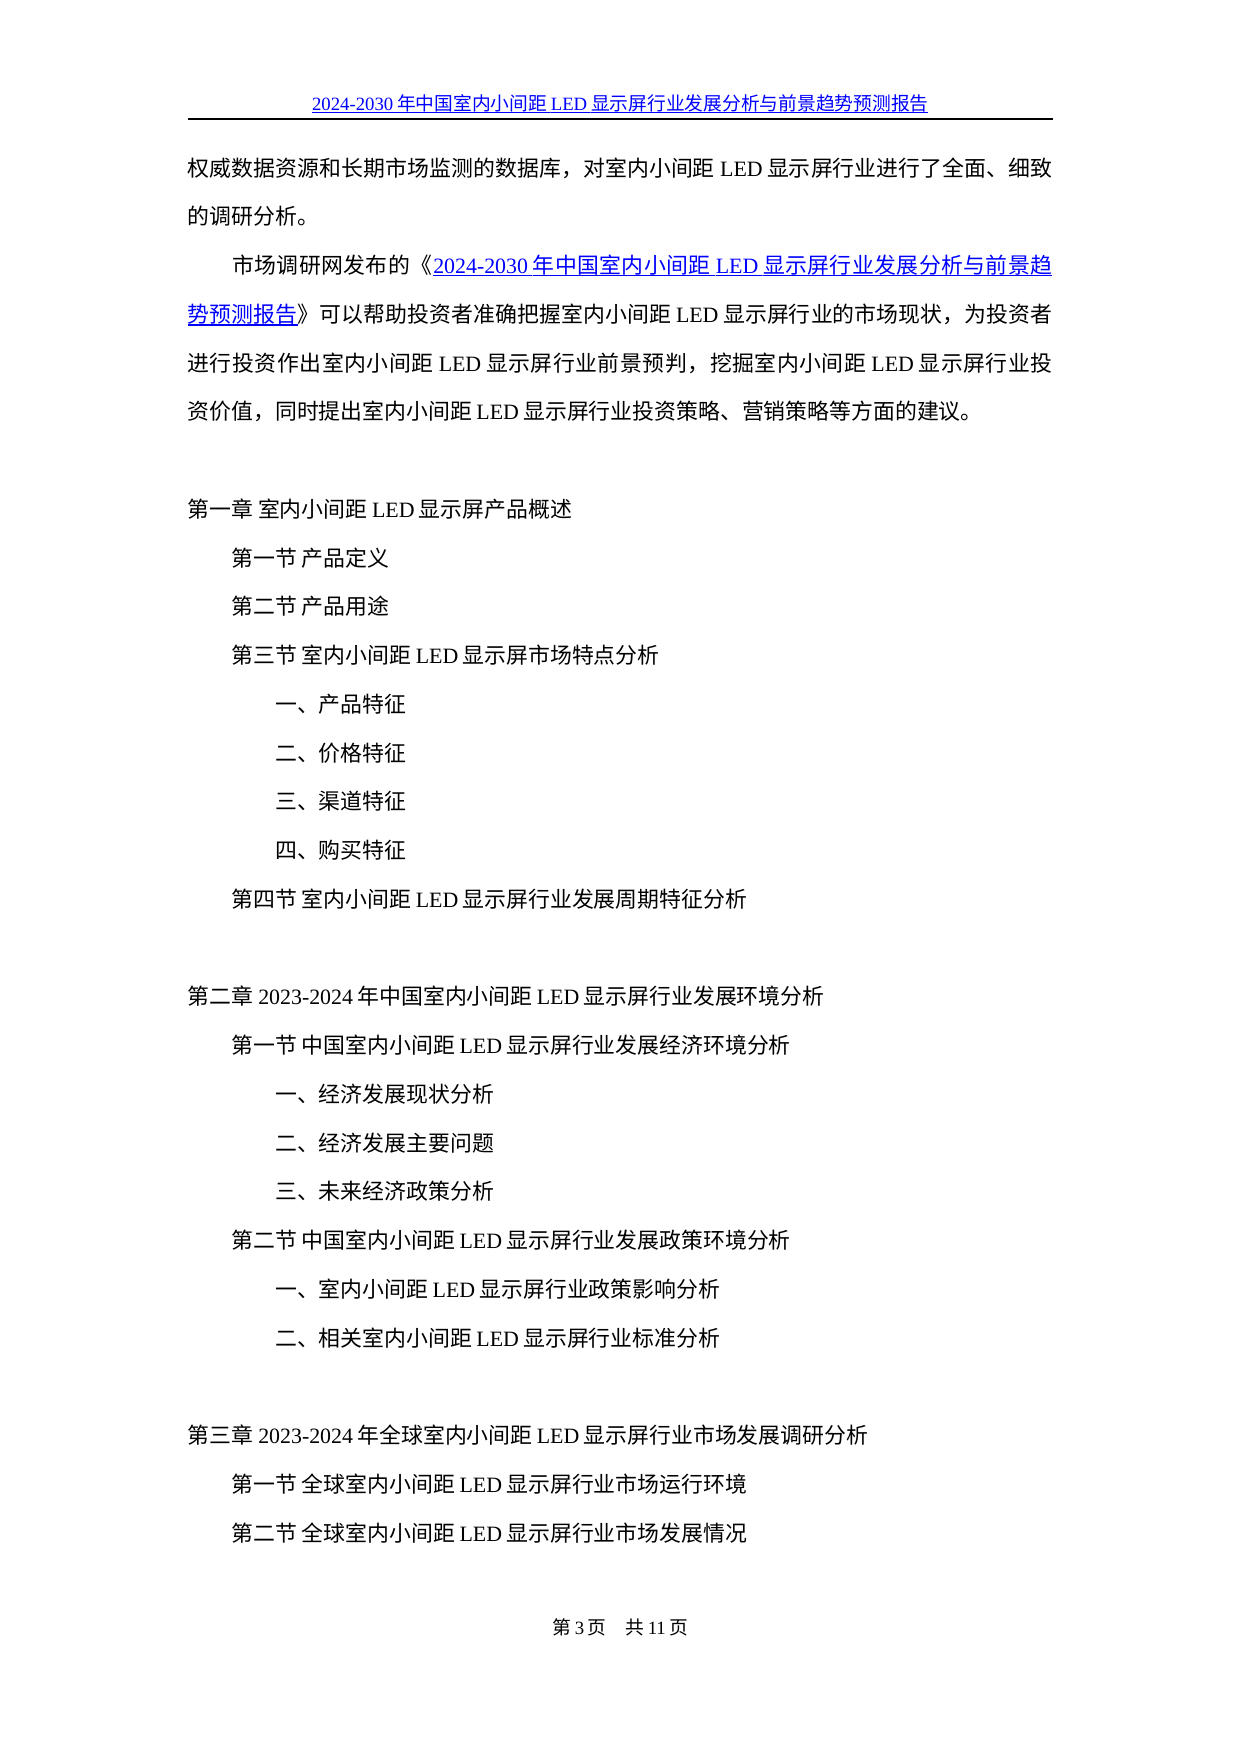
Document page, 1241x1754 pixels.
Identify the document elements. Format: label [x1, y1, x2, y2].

text [187, 150, 1053, 1548]
